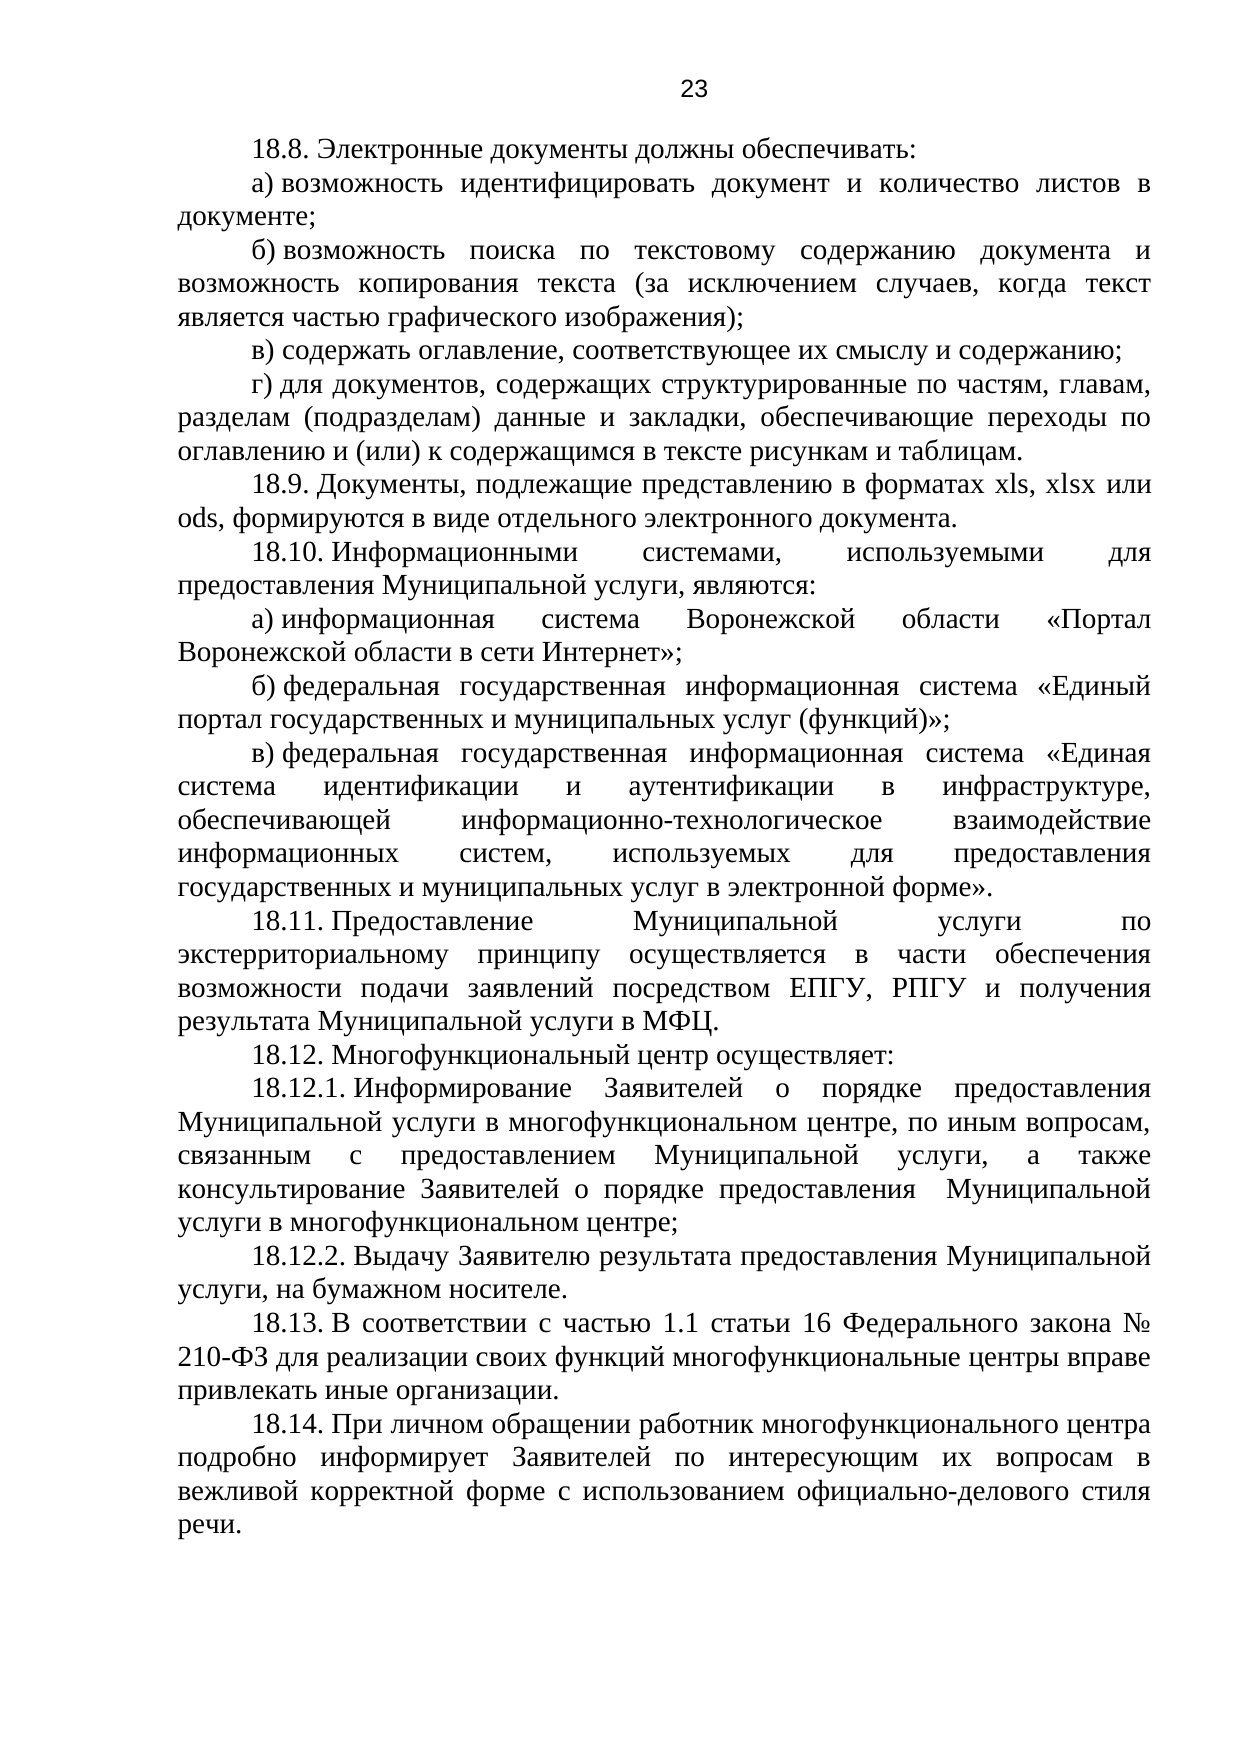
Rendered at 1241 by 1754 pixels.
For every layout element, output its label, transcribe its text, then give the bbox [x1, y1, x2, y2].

text 18.9. Документы, подлежащие представлению в форматах xls, xlsx или ods, формируются в виде отдельного электронного документа. [177, 467, 1152, 534]
text 18.12.1. Информирование Заявителей о порядке предоставления Муниципальной услуги в многофункциональном центре, по иным вопросам, связанным с предоставлением Муниципальной услуги, а также консультирование Заявителей о порядке предоставления Муниципальной услуги в многофункциональном центре; [177, 1070, 1152, 1238]
text г) для документов, содержащих структурированные по частям, главам, разделам (подразделам) данные и закладки, обеспечивающие переходы по оглавлению и (или) к содержащимся в тексте рисункам и таблицам. [177, 366, 1152, 467]
text а) возможность идентифицировать документ и количество листов в документе; [177, 165, 1152, 232]
text 18.12. Многофункциональный центр осуществляет: [177, 1037, 1152, 1070]
text 18.12.2. Выдачу Заявителю результата предоставления Муниципальной услуги, на бумажном носителе. [177, 1238, 1152, 1305]
text б) федеральная государственная информационная система «Единый портал государственных и муниципальных услуг (функций)»; [177, 668, 1152, 735]
text в) федеральная государственная информационная система «Единая система идентификации и аутентификации в инфраструктуре, обеспечивающей информационно-технологическое взаимодействие информационных систем, используемых для предоставления государственных и муниципальных услуг в электронной форме». [177, 735, 1152, 903]
text в) содержать оглавление, соответствующее их смыслу и содержанию; [177, 332, 1152, 366]
text 18.13. В соответствии с частью 1.1 статьи 16 Федерального закона № 210-ФЗ для реализации своих функций многофункциональные центры вправе привлекать иные организации. [177, 1305, 1152, 1406]
text а) информационная система Воронежской области «Портал Воронежской области в сети Интернет»; [177, 601, 1152, 668]
text 18.10. Информационными системами, используемыми для предоставления Муниципальной услуги, являются: [177, 534, 1152, 601]
text 18.8. Электронные документы должны обеспечивать: [177, 131, 1152, 165]
text 18.11. Предоставление Муниципальной услуги по экстерриториальному принципу осуществляется в части обеспечения возможности подачи заявлений посредством ЕПГУ, РПГУ и получения результата Муниципальной услуги в МФЦ. [177, 903, 1152, 1037]
text 18.14. При личном обращении работник многофункционального центра подробно информирует Заявителей по интересующим их вопросам в вежливой корректной форме с использованием официально-делового стиля речи. [177, 1406, 1152, 1540]
text б) возможность поиска по текстовому содержанию документа и возможность копирования текста (за исключением случаев, когда текст является частью графического изображения); [177, 232, 1152, 332]
